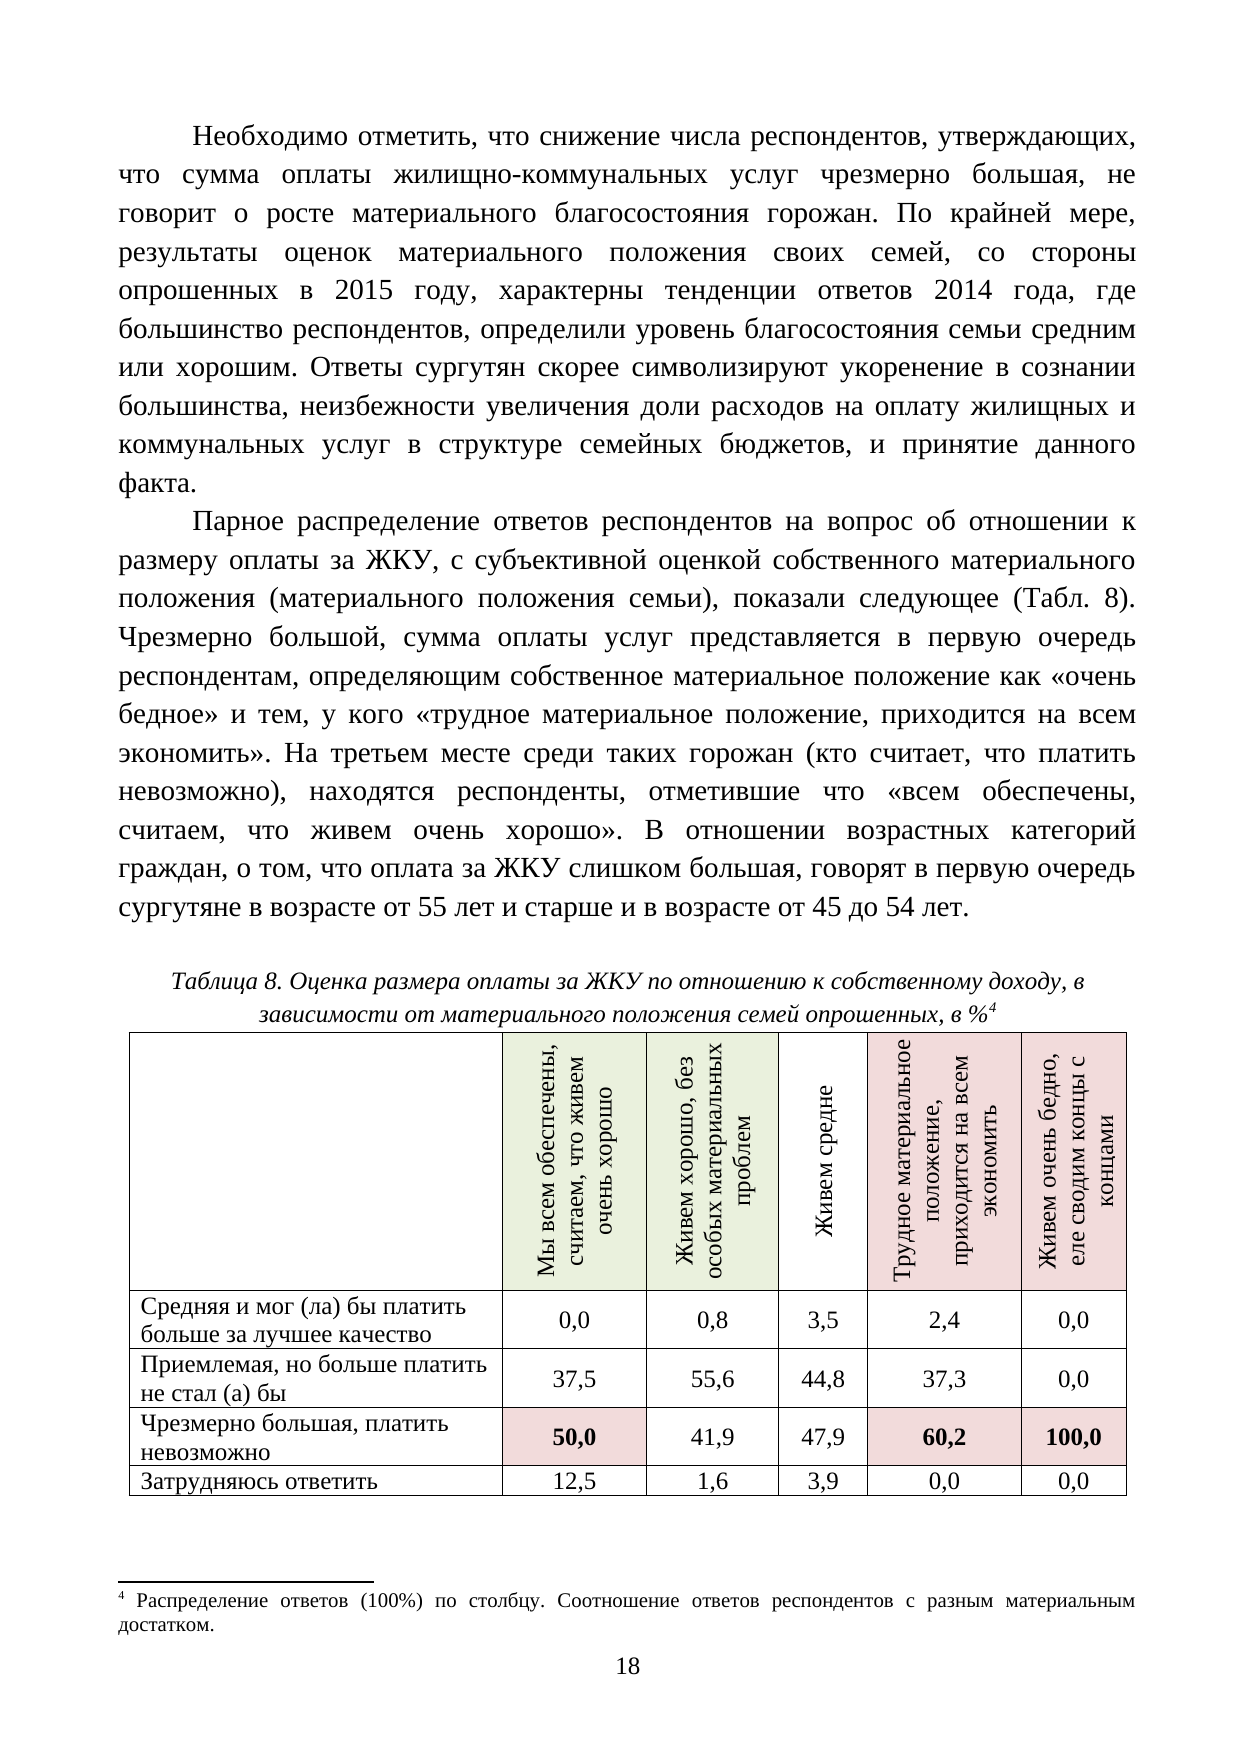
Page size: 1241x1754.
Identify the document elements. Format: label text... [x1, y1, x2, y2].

table_cell 0,0 [1022, 1349, 1126, 1407]
table_cell 3,5 [779, 1291, 867, 1348]
table_header Трудное материальное положение, приходится на всем экономить [868, 1033, 1021, 1290]
table_cell 0,0 [1022, 1291, 1126, 1348]
table_header Мы всем обеспечены, считаем, что живем очень хорошо [503, 1033, 646, 1290]
text Таблица 8. Оценка размера оплаты за ЖКУ по отношению к собственному доходу, в зависимости от материального положения семей опрошенных, в % [118, 966, 1137, 1028]
table_header Живем очень бедно, еле сводим концы с концами [1022, 1033, 1126, 1290]
table_cell 44,8 [779, 1349, 867, 1407]
table_cell 0,0 [868, 1466, 1021, 1495]
text Необходимо отметить, что снижение числа респондентов, утверждающих, что сумма оплаты жилищно-коммунальных услуг чрезмерно большая, не говорит о росте материального благосостояния горожан. По крайней мере, результаты оценок материального положения своих семей, со стороны опрошенных в 2015 году, характерны тенденции ответов 2014 года, где большинство респондентов, определили уровень благосостояния семьи средним или хорошим. Ответы сургутян скорее символизируют укоренение в сознании большинства, неизбежности увеличения доли расходов на оплату жилищных и коммунальных услуг в структуре семейных бюджетов, и принятие данного факта. [118, 118, 1137, 498]
table_cell 55,6 [647, 1349, 778, 1407]
table_cell 47,9 [779, 1408, 867, 1465]
table_cell Затрудняюсь ответить [130, 1466, 502, 1495]
table_cell 0,0 [503, 1291, 646, 1348]
table_cell 100,0 [1022, 1408, 1126, 1465]
text Парное распределение ответов респондентов на вопрос об отношении к размеру оплаты за ЖКУ, с субъективной оценкой собственного материального положения (материального положения семьи), показали следующее (Табл. 8). Чрезмерно большой, сумма оплаты услуг представляется в первую очередь респондентам, определяющим собственное материальное положение как «очень бедное» и тем, у кого «трудное материальное положение, приходится на всем экономить». На третьем месте среди таких горожан (кто считает, что платить невозможно), находятся респонденты, отметившие что «всем обеспечены, считаем, что живем очень хорошо». В отношении возрастных категорий граждан, о том, что оплата за ЖКУ слишком большая, говорят в первую очередь сургутяне в возрасте от 55 лет и старше и в возрасте от 45 до 54 лет. [118, 503, 1137, 922]
table_cell 0,8 [647, 1291, 778, 1348]
table_cell 1,6 [647, 1466, 778, 1495]
table_header Живем средне [779, 1033, 867, 1290]
table_cell 50,0 [503, 1408, 646, 1465]
table_cell Приемлемая, но больше платить не стал (а) бы [130, 1349, 502, 1407]
table_cell 60,2 [868, 1408, 1021, 1465]
table_cell 0,0 [1022, 1466, 1126, 1495]
table_cell 3,9 [779, 1466, 867, 1495]
table_cell Средняя и мог (ла) бы платить больше за лучшее качество [130, 1291, 502, 1348]
table_header [130, 1033, 502, 1290]
table_cell 41,9 [647, 1408, 778, 1465]
table_cell 2,4 [868, 1291, 1021, 1348]
table_cell Чрезмерно большая, платить невозможно [130, 1408, 502, 1465]
table_cell 37,5 [503, 1349, 646, 1407]
table_header Живем хорошо, без особых материальных проблем [647, 1033, 778, 1290]
table_cell 37,3 [868, 1349, 1021, 1407]
table_cell 12,5 [503, 1466, 646, 1495]
